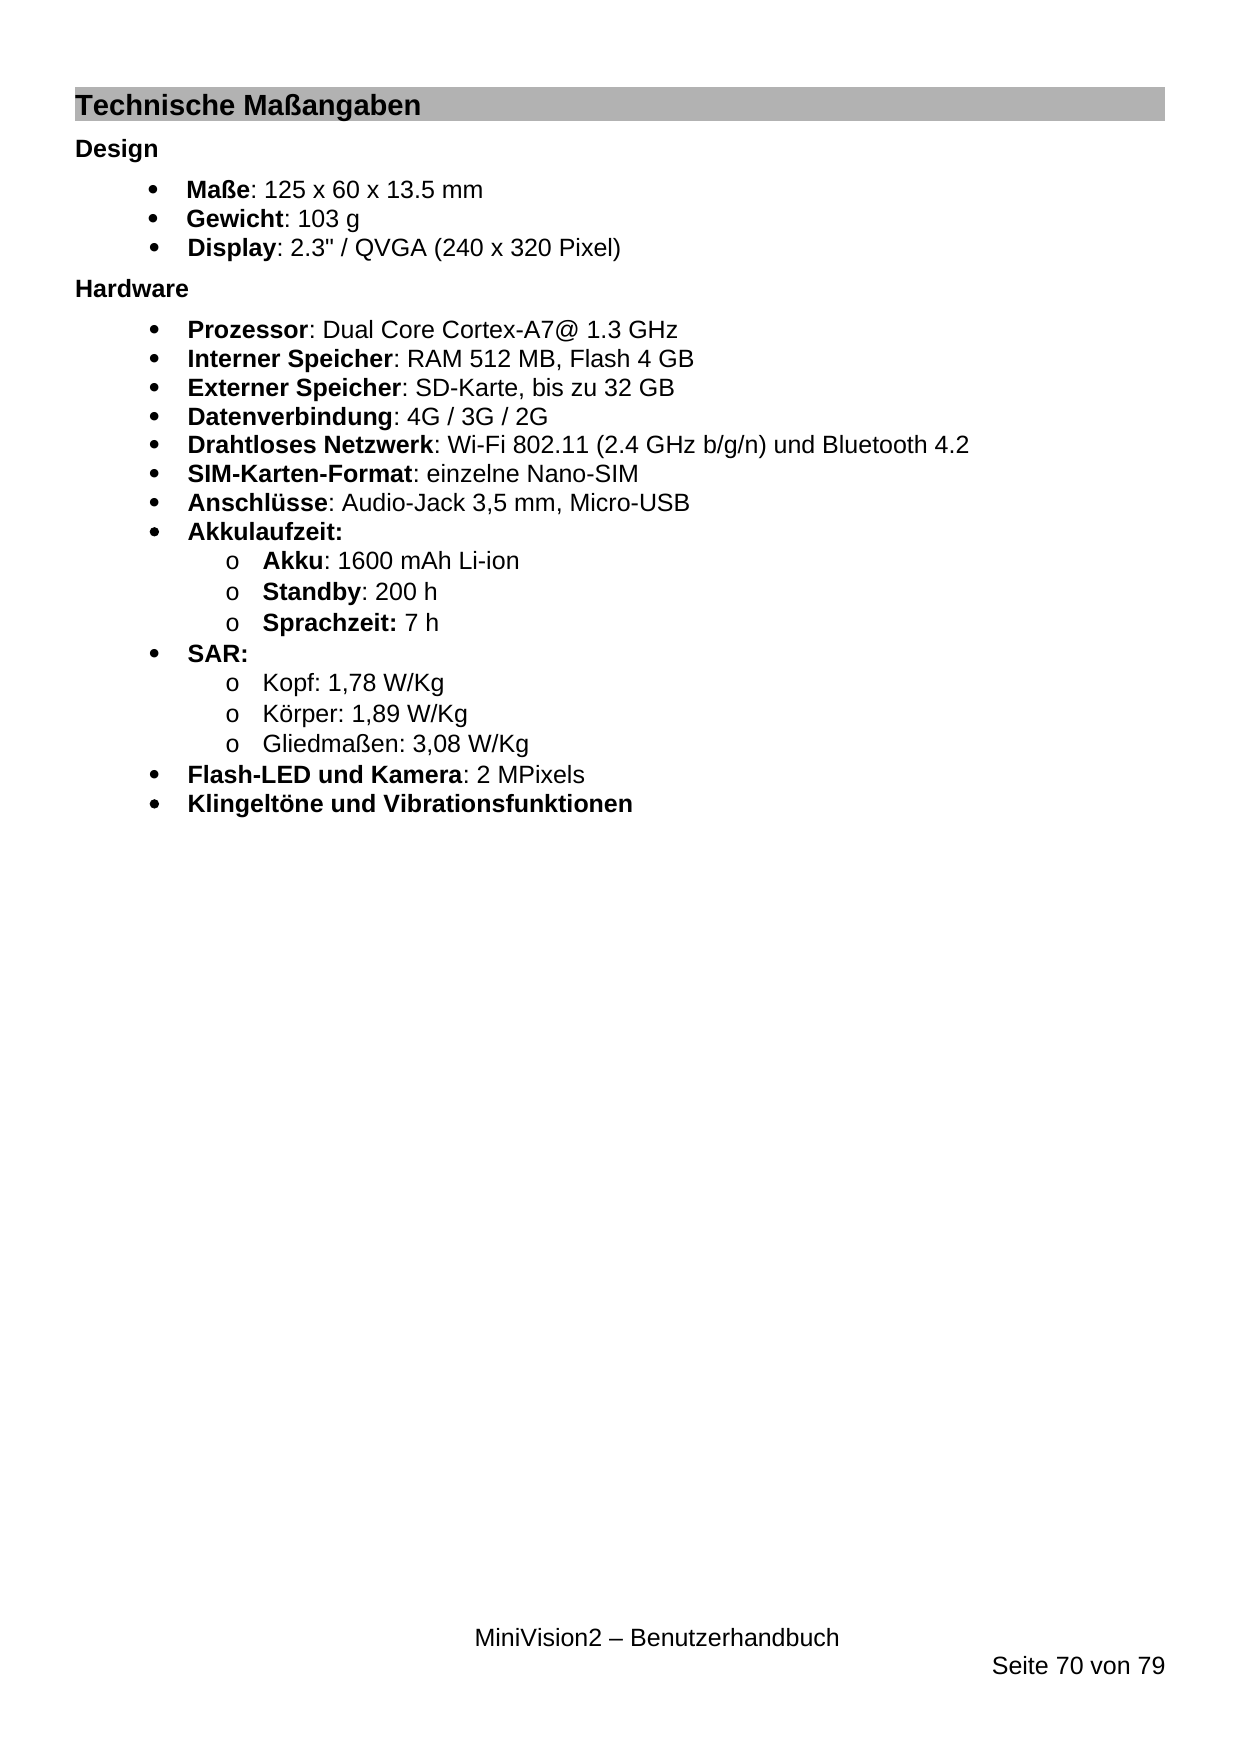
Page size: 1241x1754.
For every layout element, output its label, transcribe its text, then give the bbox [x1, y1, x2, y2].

list Drahtloses Netzwerk: Wi-Fi 802.11 (2.4 GHz b/g/n) und Bluetooth 4.2 [150, 431, 1165, 459]
list Flash-LED und Kamera: 2 MPixels [150, 760, 1165, 789]
list Körper: 1,89 W/Kg [225, 698, 1165, 729]
list Standby: 200 h [225, 577, 1165, 608]
list Gliedmaßen: 3,08 W/Kg [225, 729, 1165, 760]
list Anschlüsse: Audio-Jack 3,5 mm, Micro-USB [150, 488, 1165, 517]
list Kopf: 1,78 W/Kg [225, 668, 1165, 698]
list Prozessor: Dual Core Cortex-A7@ 1.3 GHz [150, 315, 1165, 344]
list Gewicht: 103 g [149, 204, 1165, 232]
list Klingeltöne und Vibrationsfunktionen [150, 789, 1165, 818]
list SAR: [150, 639, 1165, 668]
list SIM-Karten-Format: einzelne Nano-SIM [150, 459, 1165, 488]
list Display: 2.3" / QVGA (240 x 320 Pixel) [150, 232, 1165, 261]
subtitle Design [75, 133, 1165, 162]
subtitle Technische Maßangaben [75, 87, 1165, 121]
subtitle Hardware [75, 274, 1165, 303]
list Maße: 125 x 60 x 13.5 mm [149, 175, 1165, 204]
list Sprachzeit: 7 h [225, 608, 1165, 639]
list Akkulaufzeit: [150, 517, 1165, 546]
list Externer Speicher: SD-Karte, bis zu 32 GB [150, 373, 1165, 402]
list Interner Speicher: RAM 512 MB, Flash 4 GB [150, 344, 1165, 373]
list Akku: 1600 mAh Li-ion [225, 546, 1165, 577]
list Datenverbindung: 4G / 3G / 2G [150, 402, 1165, 431]
